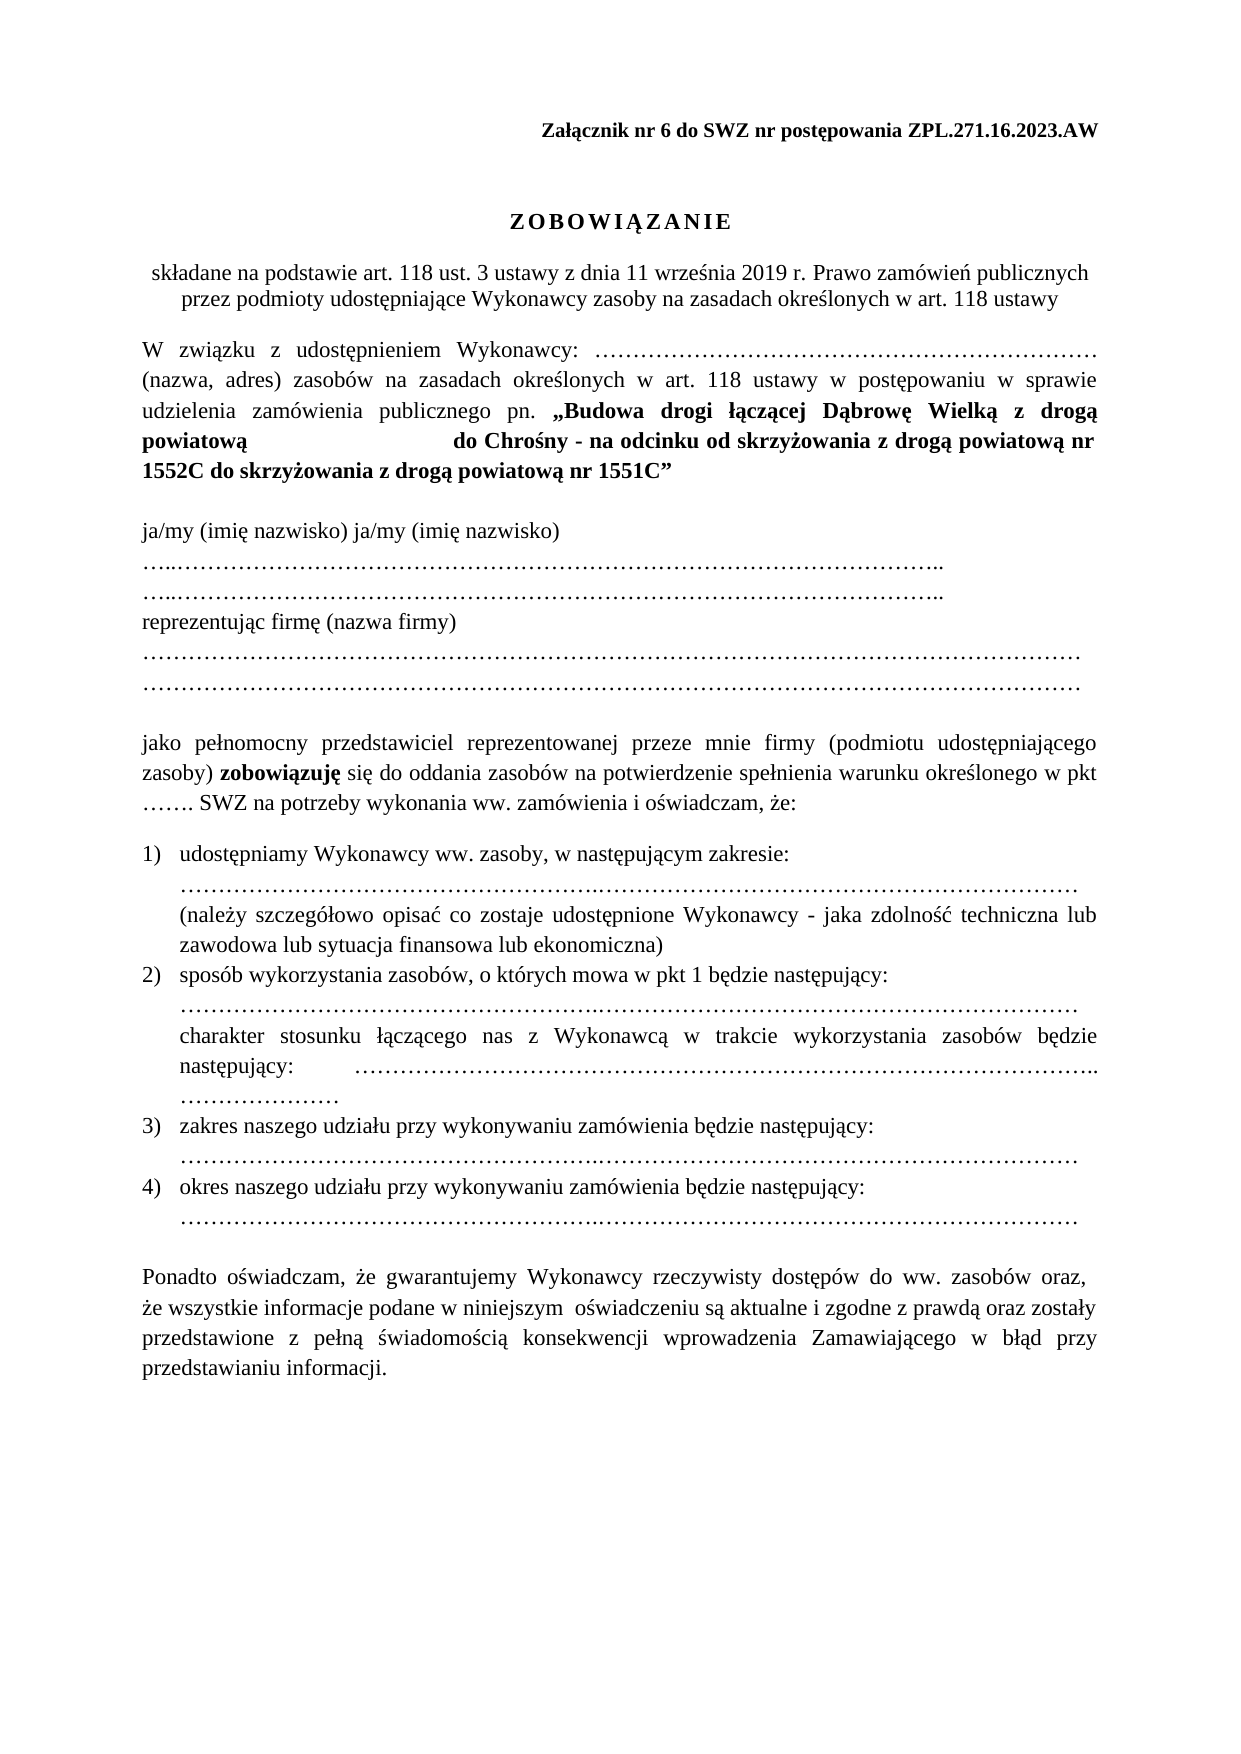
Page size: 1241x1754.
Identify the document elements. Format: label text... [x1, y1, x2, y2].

list (należy szczegółowo opisać co zostaje udostępnione Wykonawcy - jaka zdolność techniczna lub zawodowa lub sytuacja finansowa lub ekonomiczna) [179, 901, 1098, 957]
text …………………………………………………………………………………………………………… [142, 638, 1098, 665]
list ……………………………………………….……………………………………………………… [179, 1203, 1098, 1229]
list ……………………………………………….……………………………………………………… [179, 871, 1098, 897]
text przez podmioty udostępniające Wykonawcy zasoby na zasadach określonych w art. 118 ustawy [142, 285, 1098, 312]
text ja/my (imię nazwisko) ja/my (imię nazwisko) [142, 518, 1098, 544]
text zobowiązanie [142, 208, 1098, 234]
list ……………………………………………….……………………………………………………… charakter stosunku łączącego nas z Wykonawcą w trakcie wykorzystania zasobów będzie następujący: ……………………………………………………………………………………..………………… [179, 992, 1098, 1108]
text jako pełnomocny przedstawiciel reprezentowanej przeze mnie firmy (podmiotu udostępniającego zasoby) zobowiązuję się do oddania zasobów na potwierdzenie spełnienia warunku określonego w pkt ……. SWZ na potrzeby wykonania ww. zamówienia i oświadczam, że: [142, 729, 1098, 816]
text W związku z udostępnieniem Wykonawcy: ………………………………………………………… (nazwa, adres) zasobów na zasadach określonych w art. 118 ustawy w postępowaniu w sprawie udzielenia zamówienia publicznego pn. „Budowa drogi łączącej Dąbrowę Wielką z drogą powiatową do Chrośny - na odcinku od skrzyżowania z drogą powiatową nr 1552C do skrzyżowania z drogą powiatową nr 1551C” [142, 336, 1098, 483]
text Załącznik nr 6 do SWZ nr postępowania ZPL.271.16.2023.AW [142, 118, 1098, 142]
text reprezentując firmę (nazwa firmy) [142, 608, 1098, 634]
text Ponadto oświadczam, że gwarantujemy Wykonawcy rzeczywisty dostępów do ww. zasobów oraz, że wszystkie informacje podane w niniejszym oświadczeniu są aktualne i zgodne z prawdą oraz zostały przedstawione z pełną świadomością konsekwencji wprowadzenia Zamawiającego w błąd przy przedstawianiu informacji. [142, 1263, 1098, 1380]
list sposób wykorzystania zasobów, o których mowa w pkt 1 będzie następujący: [142, 961, 1098, 988]
list udostępniamy Wykonawcy ww. zasoby, w następującym zakresie: [142, 841, 1098, 867]
text …..……………………………………………………………………………………….. [142, 548, 1098, 574]
list zakres naszego udziału przy wykonywaniu zamówienia będzie następujący: ……………………………………………….……………………………………………………… [142, 1112, 1098, 1169]
text …………………………………………………………………………………………………………… [142, 669, 1098, 695]
text składane na podstawie art. 118 ust. 3 ustawy z dnia 11 września 2019 r. Prawo zamówień publicznych [142, 259, 1098, 285]
text …..……………………………………………………………………………………….. [142, 578, 1098, 604]
list okres naszego udziału przy wykonywaniu zamówienia będzie następujący: [142, 1173, 1098, 1199]
